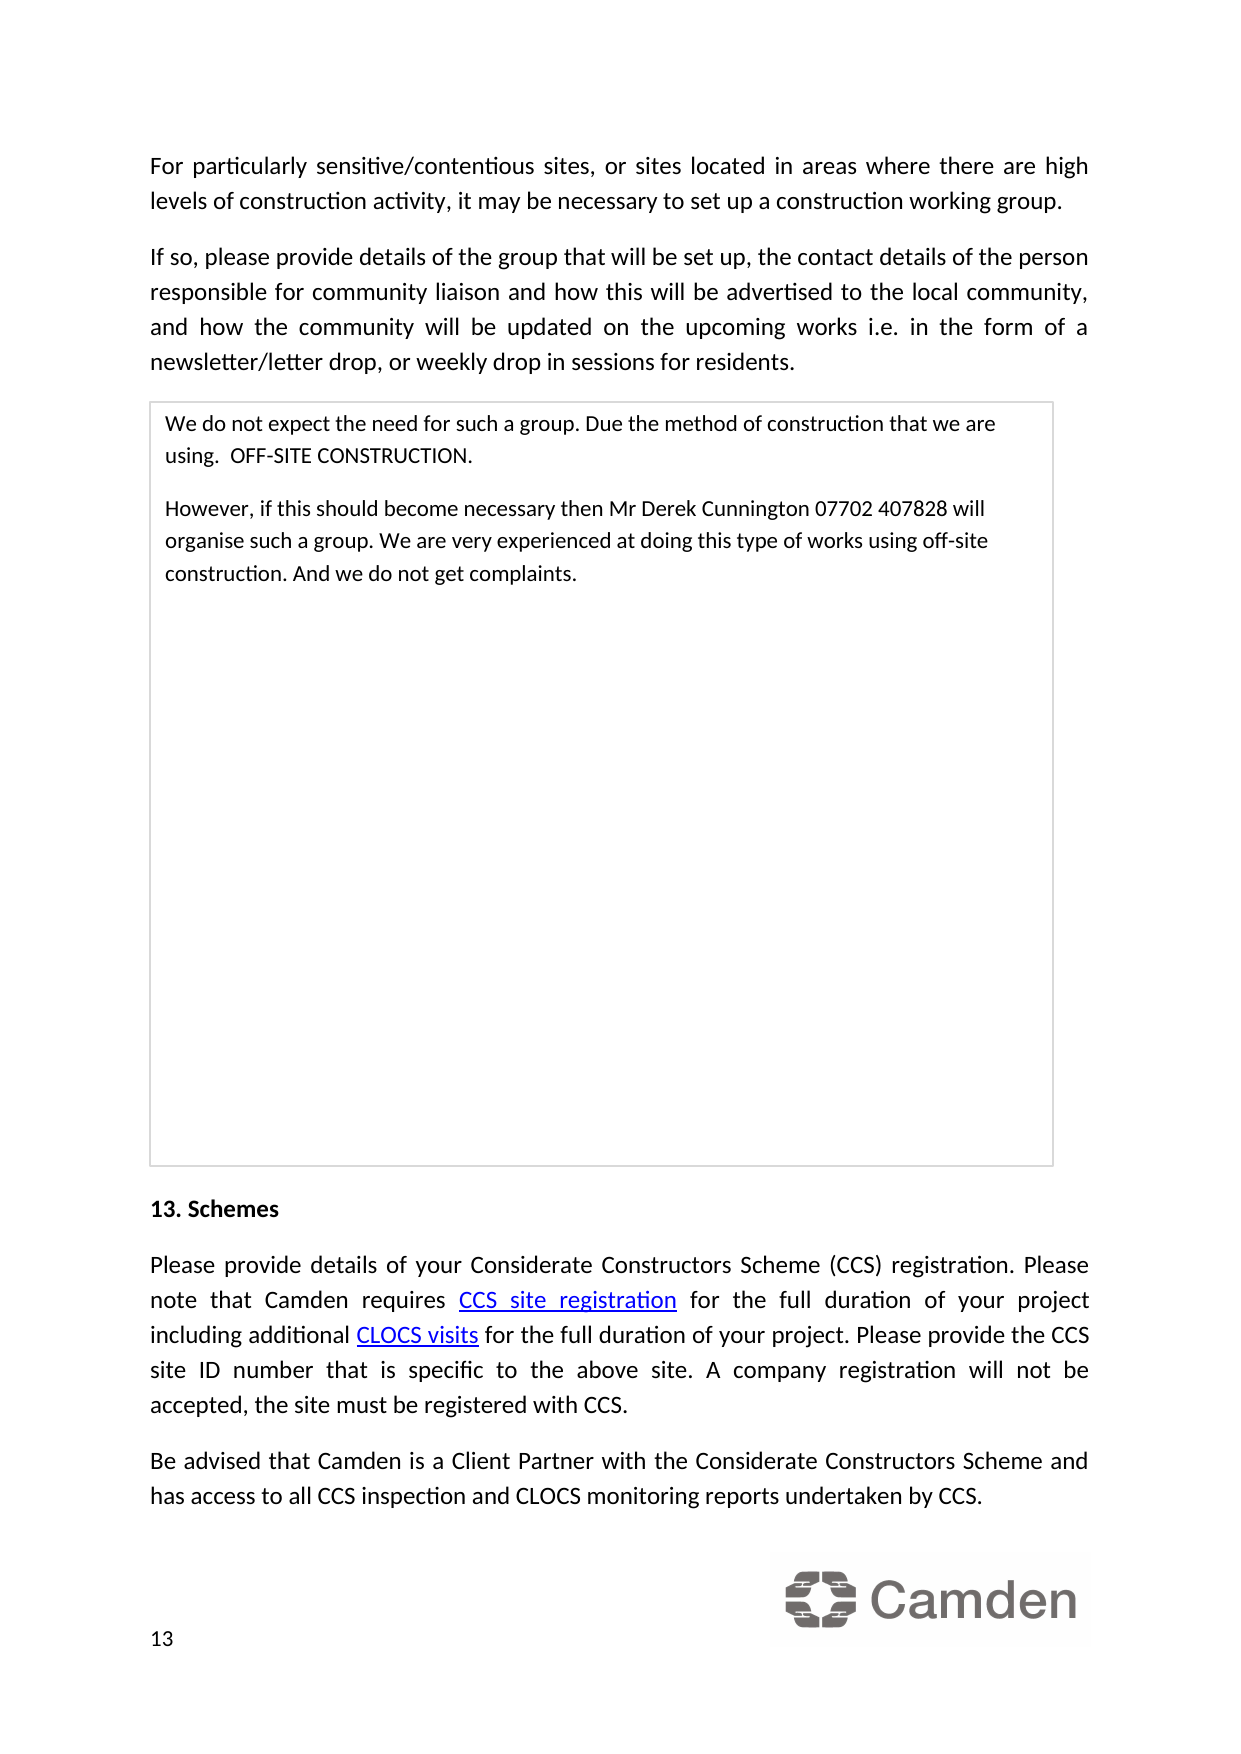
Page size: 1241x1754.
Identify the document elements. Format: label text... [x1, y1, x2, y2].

text For particularly sensitive/contentious sites, or sites located in areas where there are high levels of construction activity, it may be necessary to set up a construction working group. [150, 150, 1090, 216]
text Be advised that Camden is a Client Partner with the Considerate Constructors Scheme and has access to all CCS inspection and CLOCS monitoring reports undertaken by CCS. [150, 1445, 1090, 1511]
text Please provide details of your Considerate Constructors Scheme (CCS) registration. Please note that Camden requires CCS site registration for the full duration of your project including additional CLOCS visits for the full duration of your project. Please provide the CCS site ID number that is specific to the above site. A company registration will not be accepted, the site must be registered with CCS. [150, 1249, 1090, 1420]
picture [770, 1552, 1091, 1647]
text 13. Schemes [150, 1193, 1090, 1224]
text If so, please provide details of the group that will be set up, the contact details of the person responsible for community liaison and how this will be advertised to the local community, and how the community will be updated on the upcoming works i.e. in the form of a newsletter/letter drop, or weekly drop in sessions for residents. [150, 241, 1090, 376]
